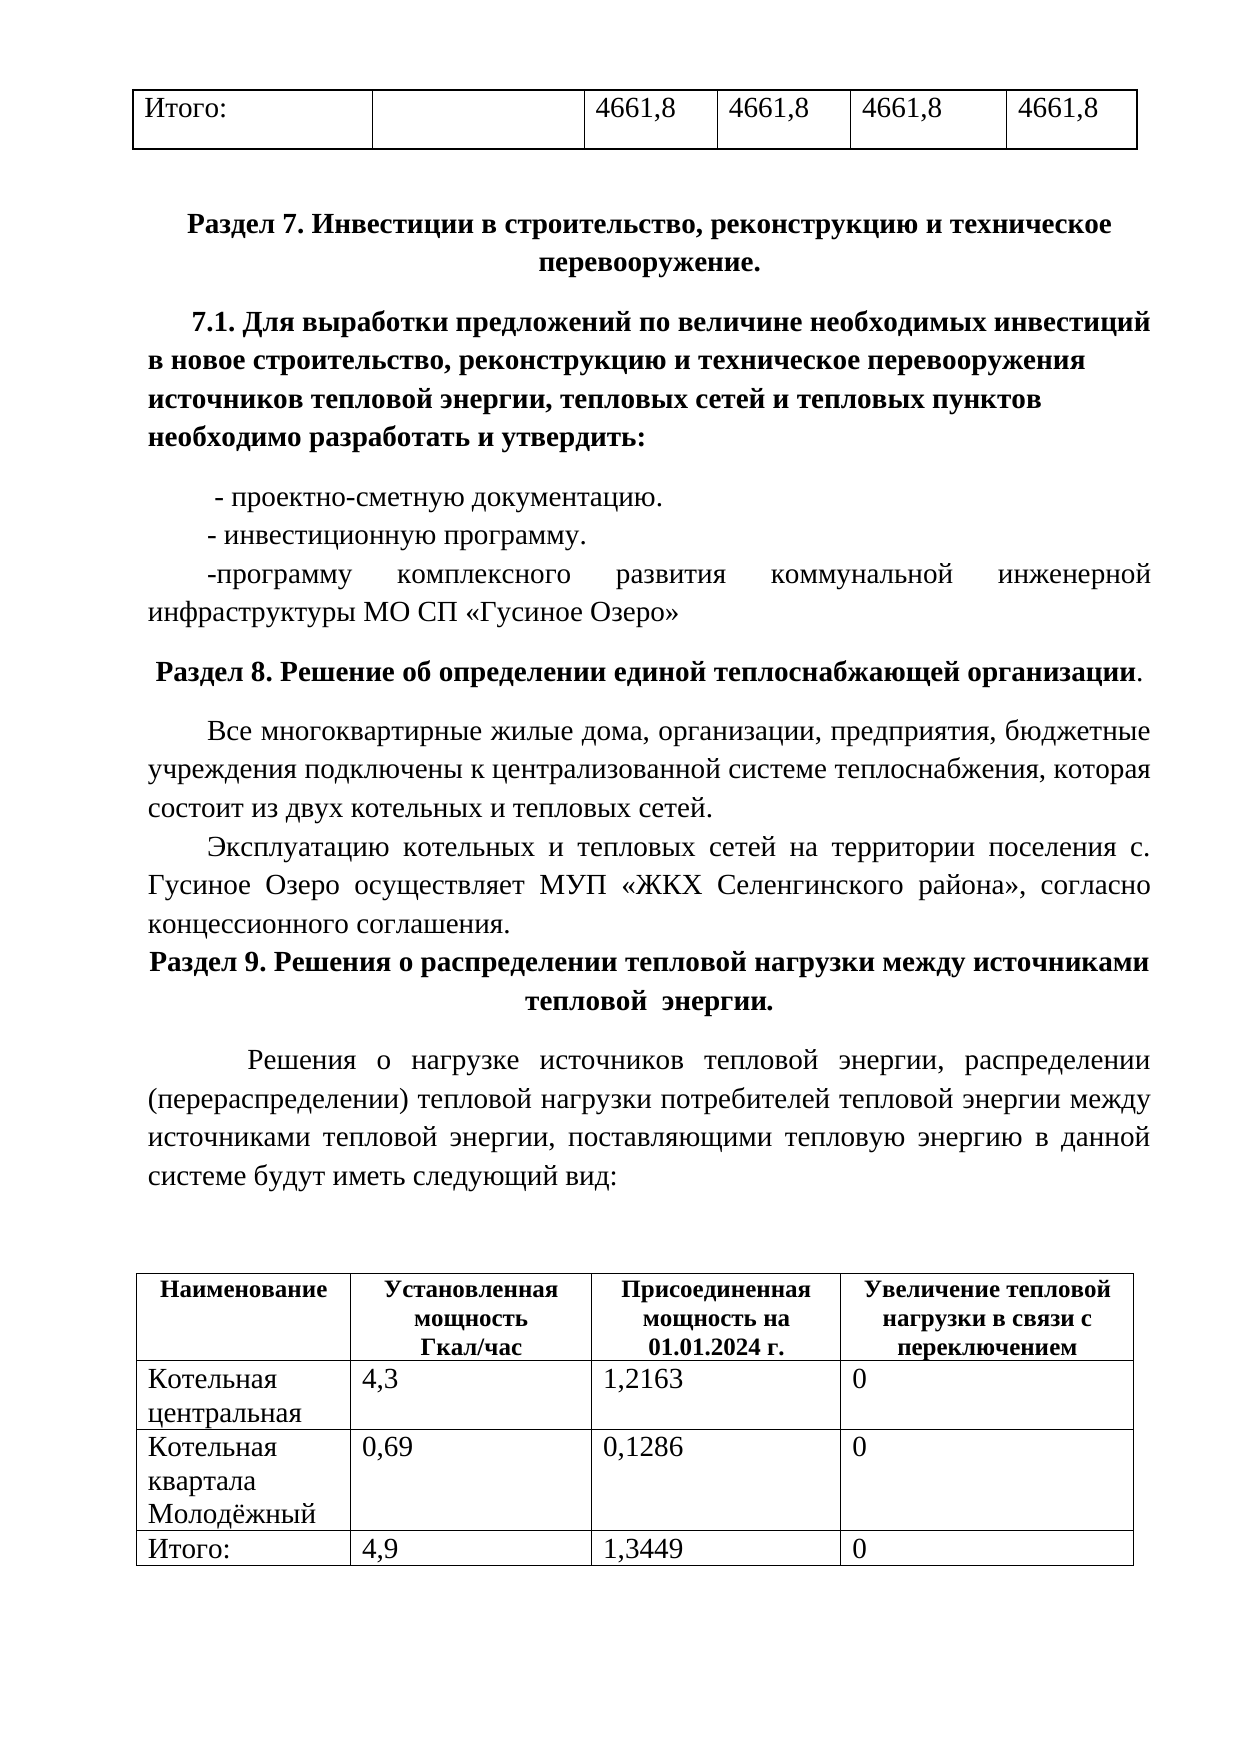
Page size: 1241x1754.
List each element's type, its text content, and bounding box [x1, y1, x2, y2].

table_header Наименование [137, 1274, 350, 1360]
text Раздел 8. Решение об определении единой теплоснабжающей организации. [148, 654, 1152, 687]
text Все многоквартирные жилые дома, организации, предприятия, бюджетные учреждения подключены к централизованной системе теплоснабжения, которая состоит из двух котельных и тепловых сетей. [148, 713, 1152, 824]
table_cell [373, 91, 584, 148]
table_cell 4661,8 [718, 91, 850, 148]
table_cell 0 [841, 1531, 1133, 1565]
text Решения о нагрузке источников тепловой энергии, распределении (перераспределении) тепловой нагрузки потребителей тепловой энергии между источниками тепловой энергии, поставляющими тепловую энергию в данной системе будут иметь следующий вид: [148, 1042, 1152, 1191]
table_cell 4661,8 [851, 91, 1006, 148]
text 7.1. Для выработки предложений по величине необходимых инвестиций в новое строительство, реконструкцию и техническое перевооружения источников тепловой энергии, тепловых сетей и тепловых пунктов необходимо разработать и утвердить: [148, 304, 1152, 453]
table_cell Котельная квартала Молодёжный [137, 1430, 350, 1530]
table_header Присоединенная мощность на 01.01.2024 г. [592, 1274, 840, 1360]
table_cell 0,1286 [592, 1430, 840, 1530]
table_cell 1,2163 [592, 1361, 840, 1428]
table_header Увеличение тепловой нагрузки в связи с переключением [841, 1274, 1133, 1360]
table_cell 4,3 [351, 1361, 591, 1428]
text - инвестиционную программу. [148, 517, 1152, 551]
table_cell Итого: [137, 1531, 350, 1565]
text -программу комплексного развития коммунальной инженерной инфраструктуры МО СП «Гусиное Озеро» [148, 556, 1152, 628]
text Раздел 9. Решения о распределении тепловой нагрузки между источниками тепловой энергии. [148, 944, 1152, 1016]
table_cell Котельная центральная [137, 1361, 350, 1428]
table_cell 1,3449 [592, 1531, 840, 1565]
table_cell 4661,8 [1007, 91, 1136, 148]
table_cell 4661,8 [585, 91, 717, 148]
table_cell 0,69 [351, 1430, 591, 1530]
table_cell 0 [841, 1430, 1133, 1530]
table_cell Итого: [134, 91, 372, 148]
table_header Установленная мощность Гкал/час [351, 1274, 591, 1360]
table_cell 0 [841, 1361, 1133, 1428]
text Раздел 7. Инвестиции в строительство, реконструкцию и техническое перевооружение. [148, 206, 1152, 278]
table_cell 4,9 [351, 1531, 591, 1565]
text - проектно-сметную документацию. [148, 479, 1152, 512]
text Эксплуатацию котельных и тепловых сетей на территории поселения с. Гусиное Озеро осуществляет МУП «ЖКХ Селенгинского района», согласно концессионного соглашения. [148, 829, 1152, 939]
